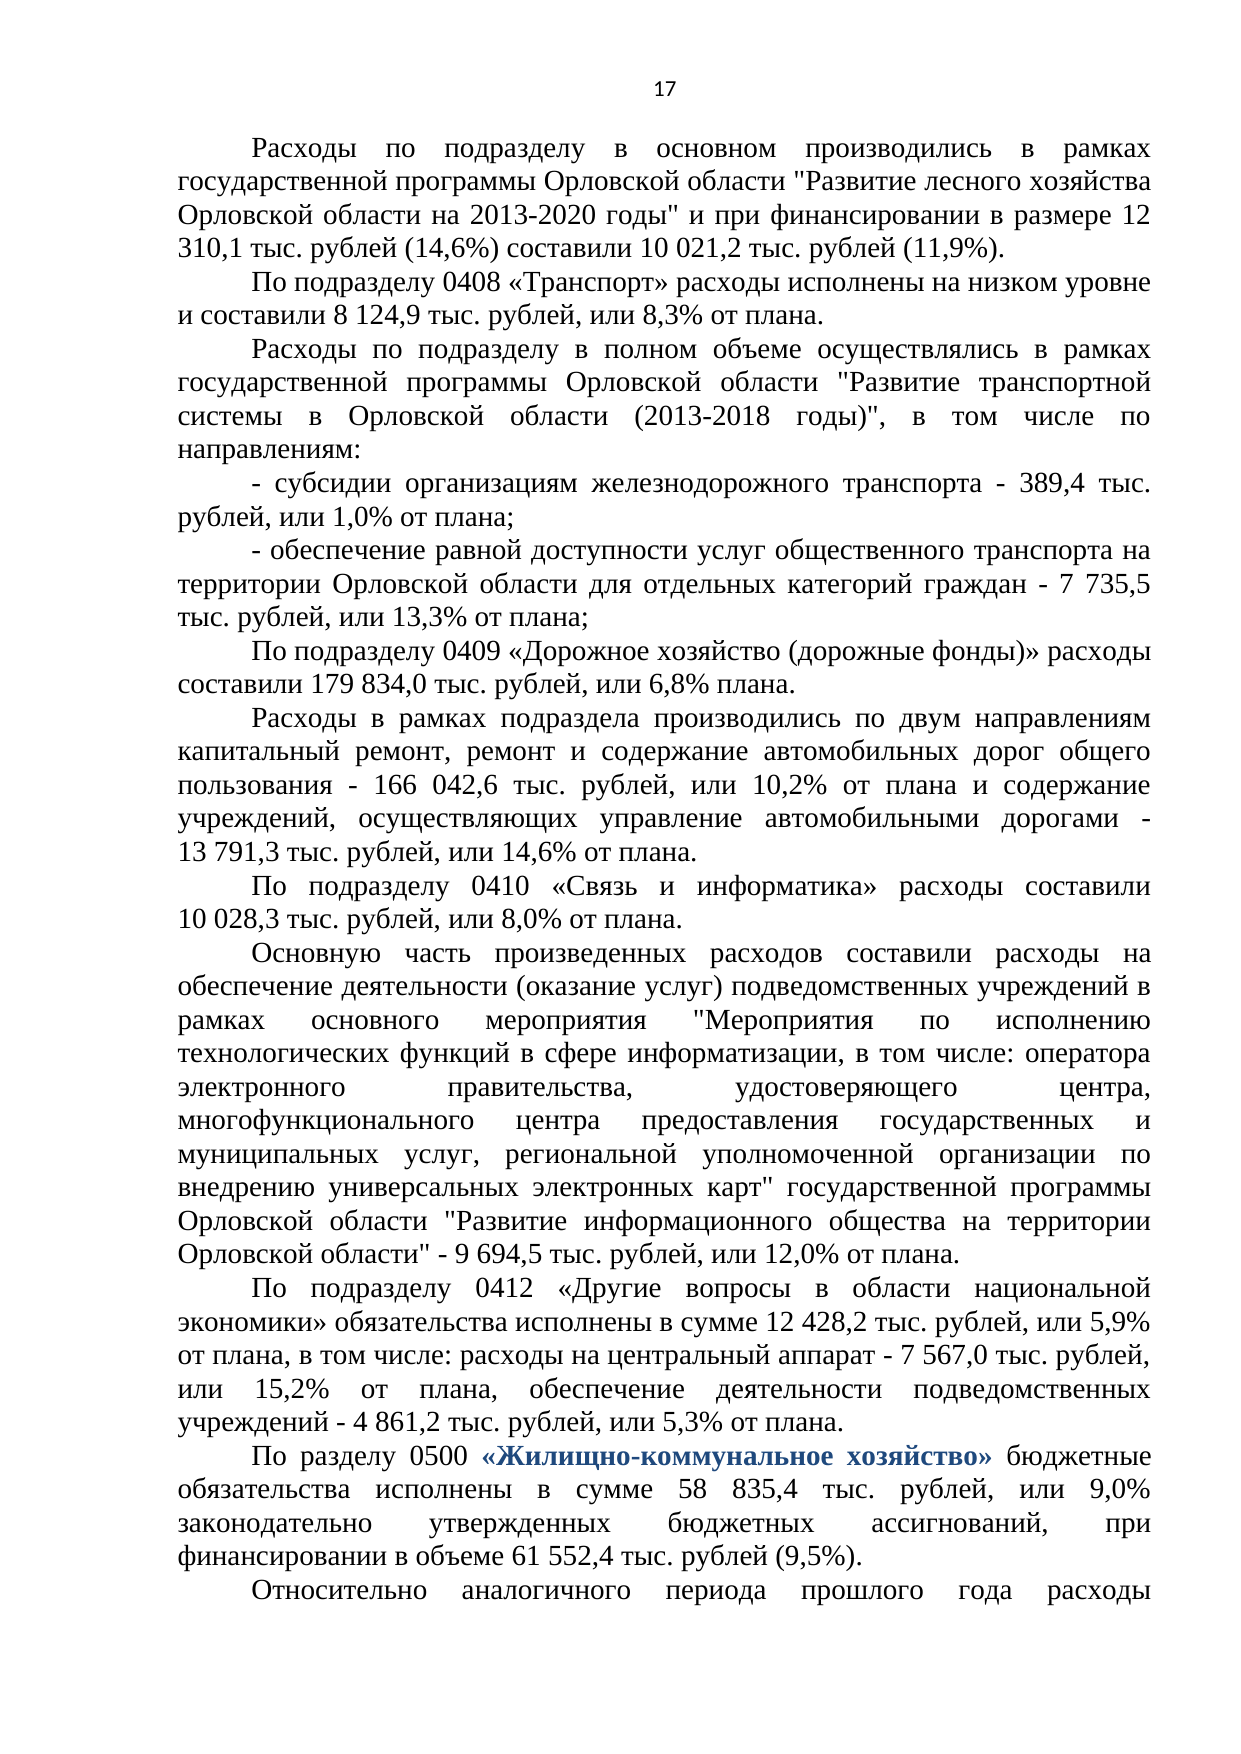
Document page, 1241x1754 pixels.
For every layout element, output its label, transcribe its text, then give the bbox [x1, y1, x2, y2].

text По подразделу 0409 «Дорожное хозяйство (дорожные фонды)» расходы составили 179 834,0 тыс. рублей, или 6,8% плана. [177, 633, 1152, 700]
text Основную часть произведенных расходов составили расходы на обеспечение деятельности (оказание услуг) подведомственных учреждений в рамках основного мероприятия "Мероприятия по исполнению технологических функций в сфере информатизации, в том числе: оператора электронного правительства, удостоверяющего центра, многофункционального центра предоставления государственных и муниципальных услуг, региональной уполномоченной организации по внедрению универсальных электронных карт" государственной программы Орловской области "Развитие информационного общества на территории Орловской области" - 9 694,5 тыс. рублей, или 12,0% от плана. [177, 935, 1152, 1270]
text По разделу 0500 «Жилищно-коммунальное хозяйство» бюджетные обязательства исполнены в сумме 58 835,4 тыс. рублей, или 9,0% законодательно утвержденных бюджетных ассигнований, при финансировании в объеме 61 552,4 тыс. рублей (9,5%). [177, 1438, 1152, 1572]
text По подразделу 0412 «Другие вопросы в области национальной экономики» обязательства исполнены в сумме 12 428,2 тыс. рублей, или 5,9% от плана, в том числе: расходы на центральный аппарат - 7 567,0 тыс. рублей, или 15,2% от плана, обеспечение деятельности подведомственных учреждений - 4 861,2 тыс. рублей, или 5,3% от плана. [177, 1270, 1152, 1438]
text - субсидии организациям железнодорожного транспорта - 389,4 тыс. рублей, или 1,0% от плана; [177, 465, 1152, 532]
text - обеспечение равной доступности услуг общественного транспорта на территории Орловской области для отдельных категорий граждан - 7 735,5 тыс. рублей, или 13,3% от плана; [177, 532, 1152, 633]
text Расходы по подразделу в полном объеме осуществлялись в рамках государственной программы Орловской области "Развитие транспортной системы в Орловской области (2013-2018 годы)", в том числе по направлениям: [177, 331, 1152, 465]
text По подразделу 0408 «Транспорт» расходы исполнены на низком уровне и составили 8 124,9 тыс. рублей, или 8,3% от плана. [177, 264, 1152, 331]
text По подразделу 0410 «Связь и информатика» расходы составили 10 028,3 тыс. рублей, или 8,0% от плана. [177, 868, 1152, 935]
text Расходы по подразделу в основном производились в рамках государственной программы Орловской области "Развитие лесного хозяйства Орловской области на 2013-2020 годы" и при финансировании в размере 12 310,1 тыс. рублей (14,6%) составили 10 021,2 тыс. рублей (11,9%). [177, 130, 1152, 264]
text Расходы в рамках подраздела производились по двум направлениям капитальный ремонт, ремонт и содержание автомобильных дорог общего пользования - 166 042,6 тыс. рублей, или 10,2% от плана и содержание учреждений, осуществляющих управление автомобильными дорогами - 13 791,3 тыс. рублей, или 14,6% от плана. [177, 700, 1152, 868]
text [177, 1572, 1152, 1606]
